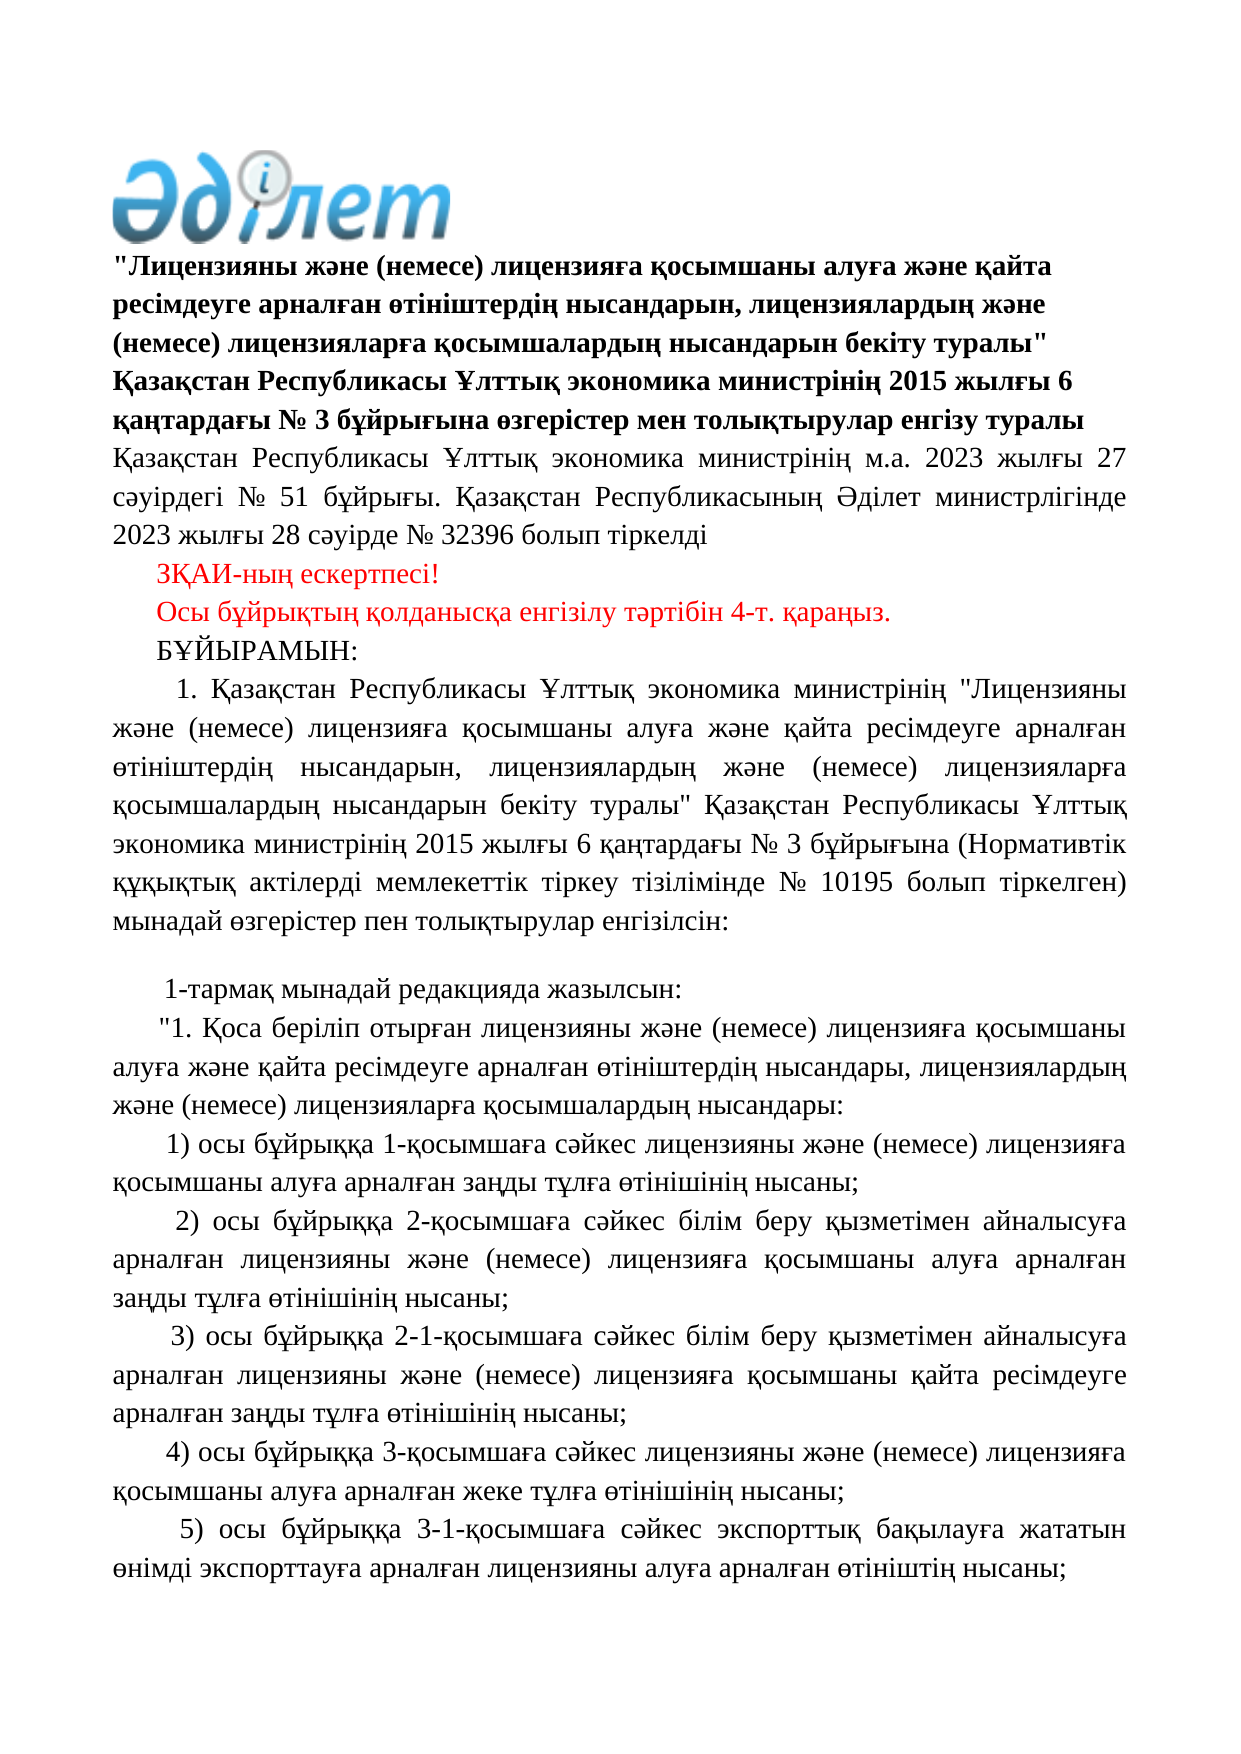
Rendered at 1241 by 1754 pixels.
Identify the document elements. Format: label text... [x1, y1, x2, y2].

picture [112, 150, 451, 244]
text 4) осы бұйрыққа 3-қосымшаға сәйкес лицензияны және (немесе) лицензияға қосымшаны алуға арналған жеке тұлға өтiнiшінің нысаны; [112, 1434, 1128, 1506]
text 1-тармақ мынадай редакцияда жазылсын: [112, 972, 1128, 1005]
text 5) осы бұйрыққа 3-1-қосымшаға сәйкес экспорттық бақылауға жататын өнімді экспорттауға арналған лицензияны алуға арналған өтініштің нысаны; [112, 1511, 1128, 1583]
text 2) осы бұйрыққа 2-қосымшаға сәйкес білім беру қызметімен айналысуға арналған лицензияны және (немесе) лицензияға қосымшаны алуға арналған заңды тұлға өтiнiшінің нысаны; [112, 1203, 1128, 1313]
text ЗҚАИ-ның ескертпесі! [112, 556, 1128, 589]
text БҰЙЫРАМЫН: [112, 633, 1128, 667]
text 3) осы бұйрыққа 2-1-қосымшаға сәйкес білім беру қызметімен айналысуға арналған лицензияны және (немесе) лицензияға қосымшаны қайта ресімдеуге арналған заңды тұлға өтінішінің нысаны; [112, 1318, 1128, 1429]
text 1. Қазақстан Республикасы Ұлттық экономика министрінің "Лицензияны және (немесе) лицензияға қосымшаны алуға және қайта ресімдеуге арналған өтініштердің нысандарын, лицензиялардың және (немесе) лицензияларға қосымшалардың нысандарын бекіту туралы" Қазақстан Республикасы Ұлттық экономика министрінің 2015 жылғы 6 қаңтардағы № 3 бұйрығына (Нормативтік құқықтық актілерді мемлекеттік тіркеу тізілімінде № 10195 болып тіркелген) мынадай өзгерістер пен толықтырулар енгізілсін: [112, 672, 1128, 936]
text "1. Қоса беріліп отырған лицензияны және (немесе) лицензияға қосымшаны алуға және қайта ресімдеуге арналған өтініштердің нысандары, лицензиялардың және (немесе) лицензияларға қосымшалардың нысандары: [112, 1010, 1128, 1121]
text 1) осы бұйрыққа 1-қосымшаға сәйкес лицензияны және (немесе) лицензияға қосымшаны алуға арналған заңды тұлға өтiнiшінің нысаны; [112, 1126, 1128, 1198]
text Қазақстан Республикасы Ұлттық экономика министрінің м.а. 2023 жылғы 27 сәуірдегі № 51 бұйрығы. Қазақстан Республикасының Әділет министрлігінде 2023 жылғы 28 сәуірде № 32396 болып тіркелді [112, 440, 1128, 551]
text Осы бұйрықтың қолданысқа енгізілу тәртібін 4-т. қараңыз. [112, 594, 1128, 628]
text "Лицензияны және (немесе) лицензияға қосымшаны алуға және қайта ресімдеуге арналған өтініштердің нысандарын, лицензиялардың және (немесе) лицензияларға қосымшалардың нысандарын бекіту туралы" Қазақстан Республикасы Ұлттық экономика министрінің 2015 жылғы 6 қаңтардағы № 3 бұйрығына өзгерістер мен толықтырулар енгізу туралы [112, 248, 1128, 435]
